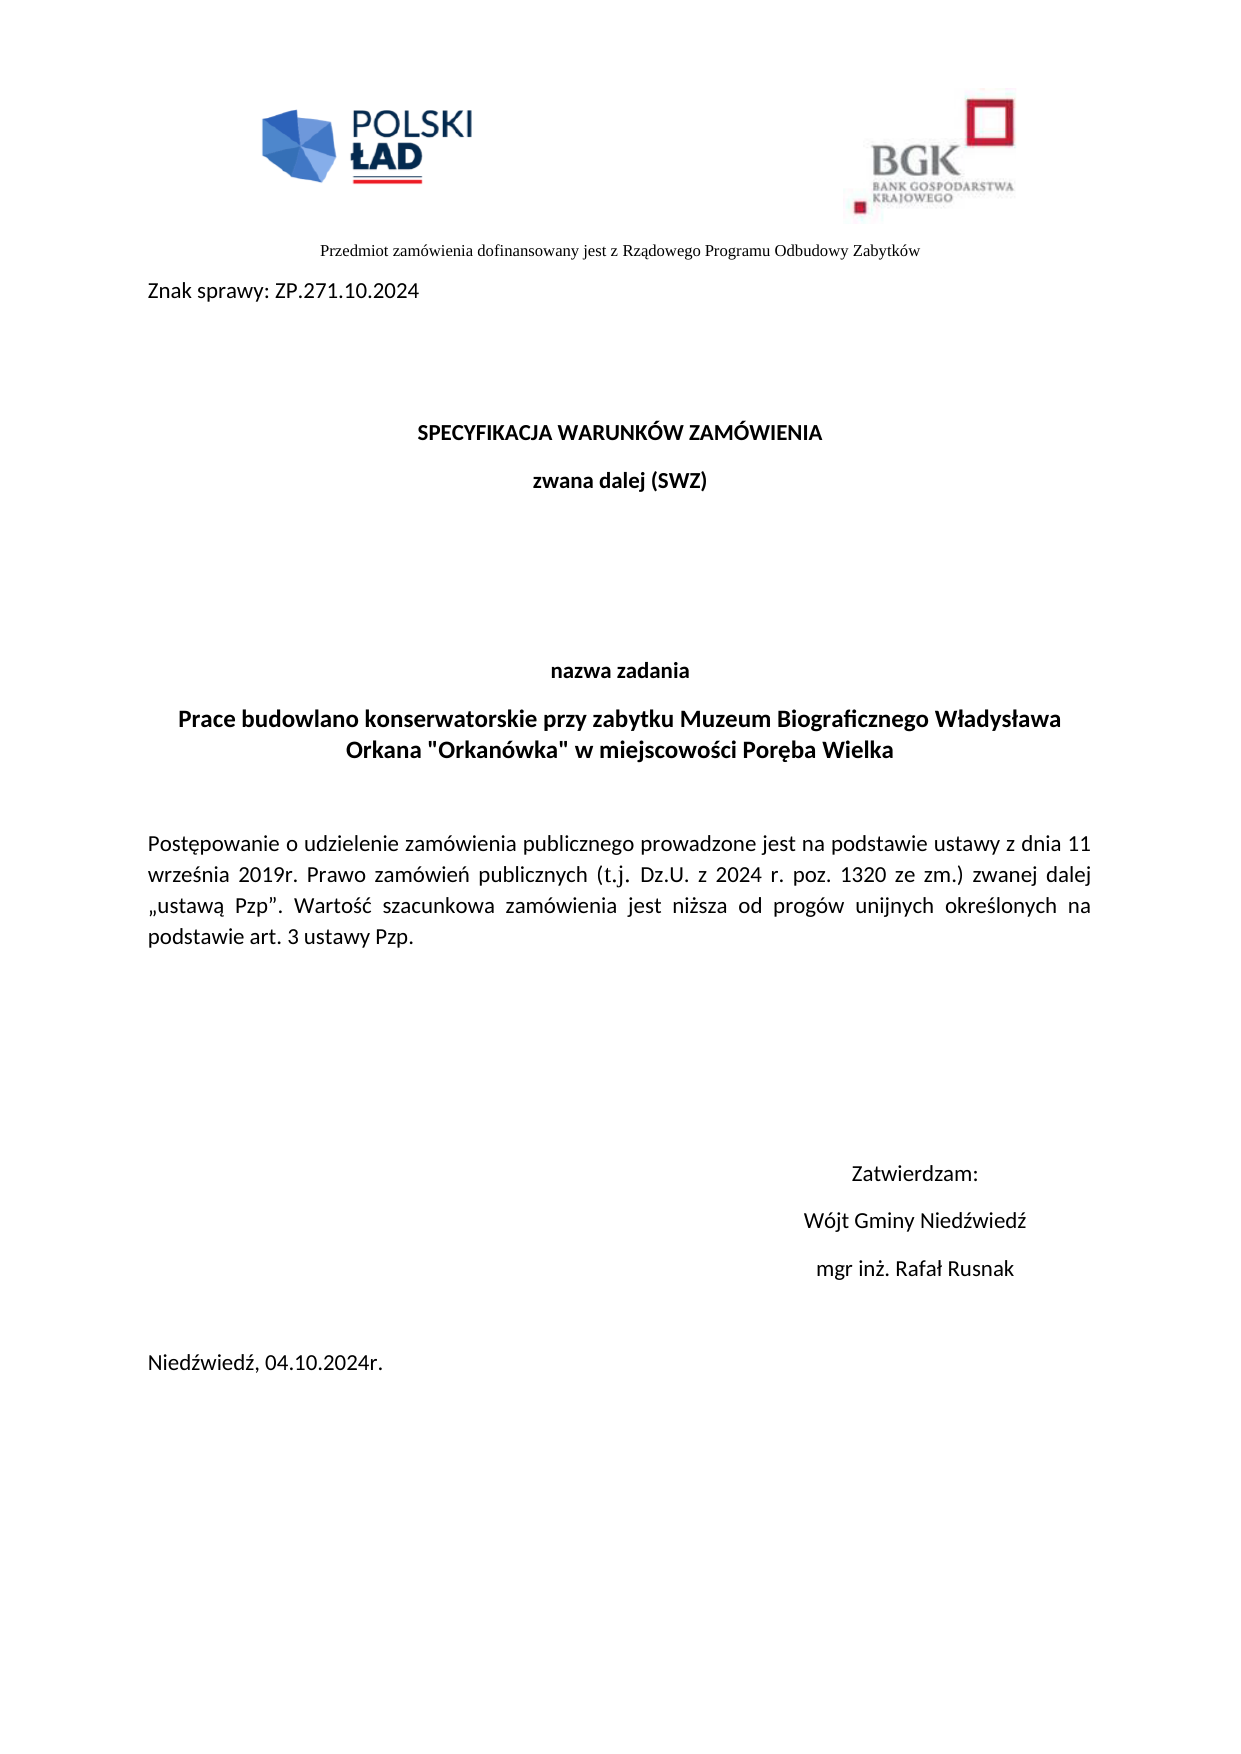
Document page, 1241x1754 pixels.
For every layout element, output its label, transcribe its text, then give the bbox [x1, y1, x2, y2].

text Znak sprawy: ZP.271.10.2024 [148, 276, 1093, 304]
text Wójt Gminy Niedźwiedź [738, 1206, 1093, 1234]
text Niedźwiedź, 04.10.2024r. [148, 1348, 1093, 1377]
text nazwa zadania [148, 656, 1093, 684]
text Prace budowlano konserwatorskie przy zabytku Muzeum Biograficznego Władysława Orkana "Orkanówka" w miejscowości Poręba Wielka [148, 703, 1093, 764]
text SPECYFIKACJA WARUNKÓW ZAMÓWIENIA [148, 418, 1093, 446]
text zwana dalej (SWZ) [148, 466, 1093, 494]
text mgr inż. Rafał Rusnak [738, 1254, 1093, 1282]
text Zatwierdzam: [738, 1159, 1093, 1187]
text Postępowanie o udzielenie zamówienia publicznego prowadzone jest na podstawie ustawy z dnia 11 września 2019r. Prawo zamówień publicznych (t.j. Dz.U. z 2024 r. poz. 1320 ze zm.) zwanej dalej „ustawą Pzp”. Wartość szacunkowa zamówienia jest niższa od progów unijnych określonych na podstawie art. 3 ustawy Pzp. [148, 829, 1093, 950]
